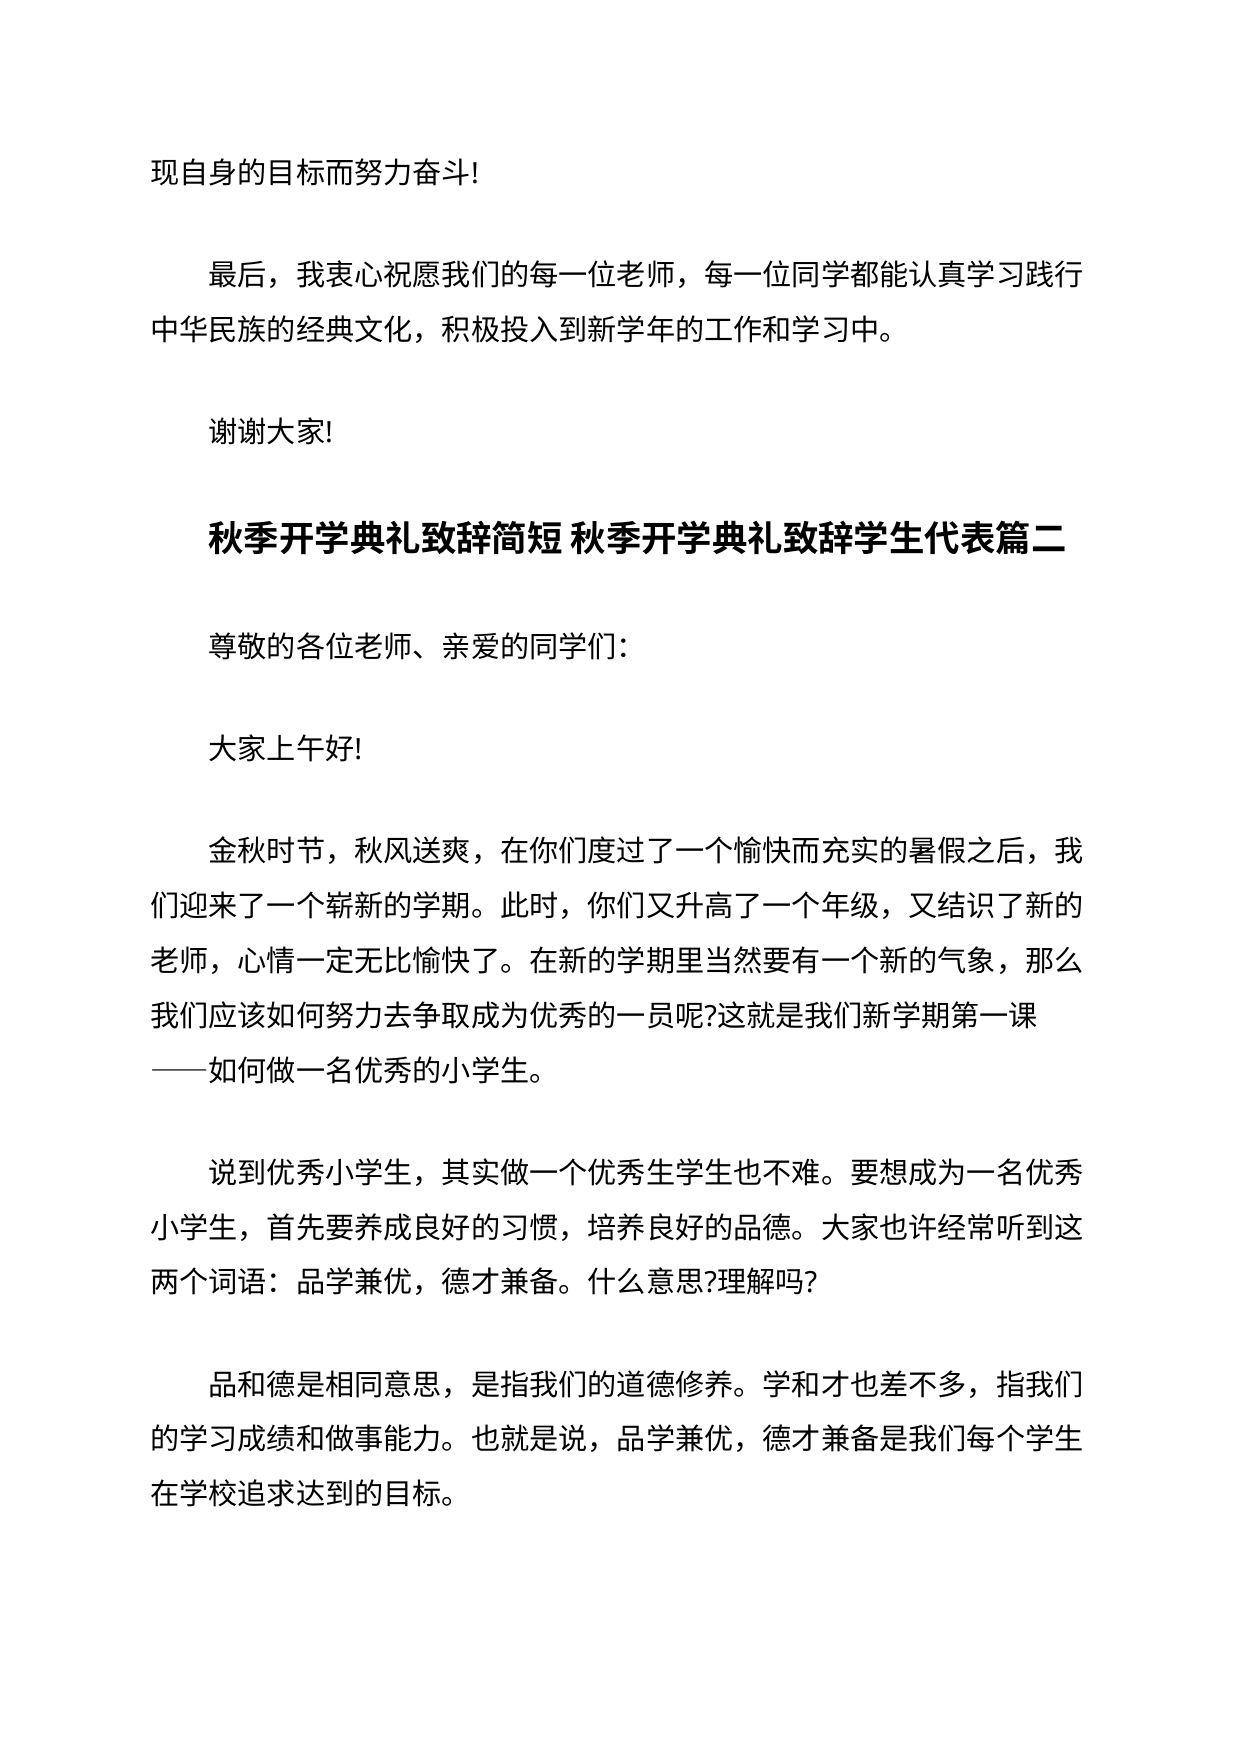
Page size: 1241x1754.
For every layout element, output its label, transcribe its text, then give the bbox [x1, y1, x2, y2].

text 秋季开学典礼致辞简短 秋季开学典礼致辞学生代表篇二 [150, 511, 1090, 562]
text 最后，我衷心祝愿我们的每一位老师，每一位同学都能认真学习践行中华民族的经典文化，积极投入到新学年的工作和学习中。 [150, 252, 1090, 349]
text 品和德是相同意思，是指我们的道德修养。学和才也差不多，指我们的学习成绩和做事能力。也就是说，品学兼优，德才兼备是我们每个学生在学校追求达到的目标。 [150, 1361, 1090, 1513]
text 谢谢大家! [150, 409, 1090, 451]
text 说到优秀小学生，其实做一个优秀生学生也不难。要想成为一名优秀小学生，首先要养成良好的习惯，培养良好的品德。大家也许经常听到这两个词语：品学兼优，德才兼备。什么意思?理解吗? [150, 1149, 1090, 1301]
text 金秋时节，秋风送爽，在你们度过了一个愉快而充实的暑假之后，我们迎来了一个崭新的学期。此时，你们又升高了一个年级，又结识了新的老师，心情一定无比愉快了。在新的学期里当然要有一个新的气象，那么我们应该如何努力去争取成为优秀的一员呢?这就是我们新学期第一课——如何做一名优秀的小学生。 [150, 828, 1090, 1090]
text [150, 150, 1090, 192]
text 尊敬的各位老师、亲爱的同学们： [150, 624, 1090, 666]
text 大家上午好! [150, 726, 1090, 768]
